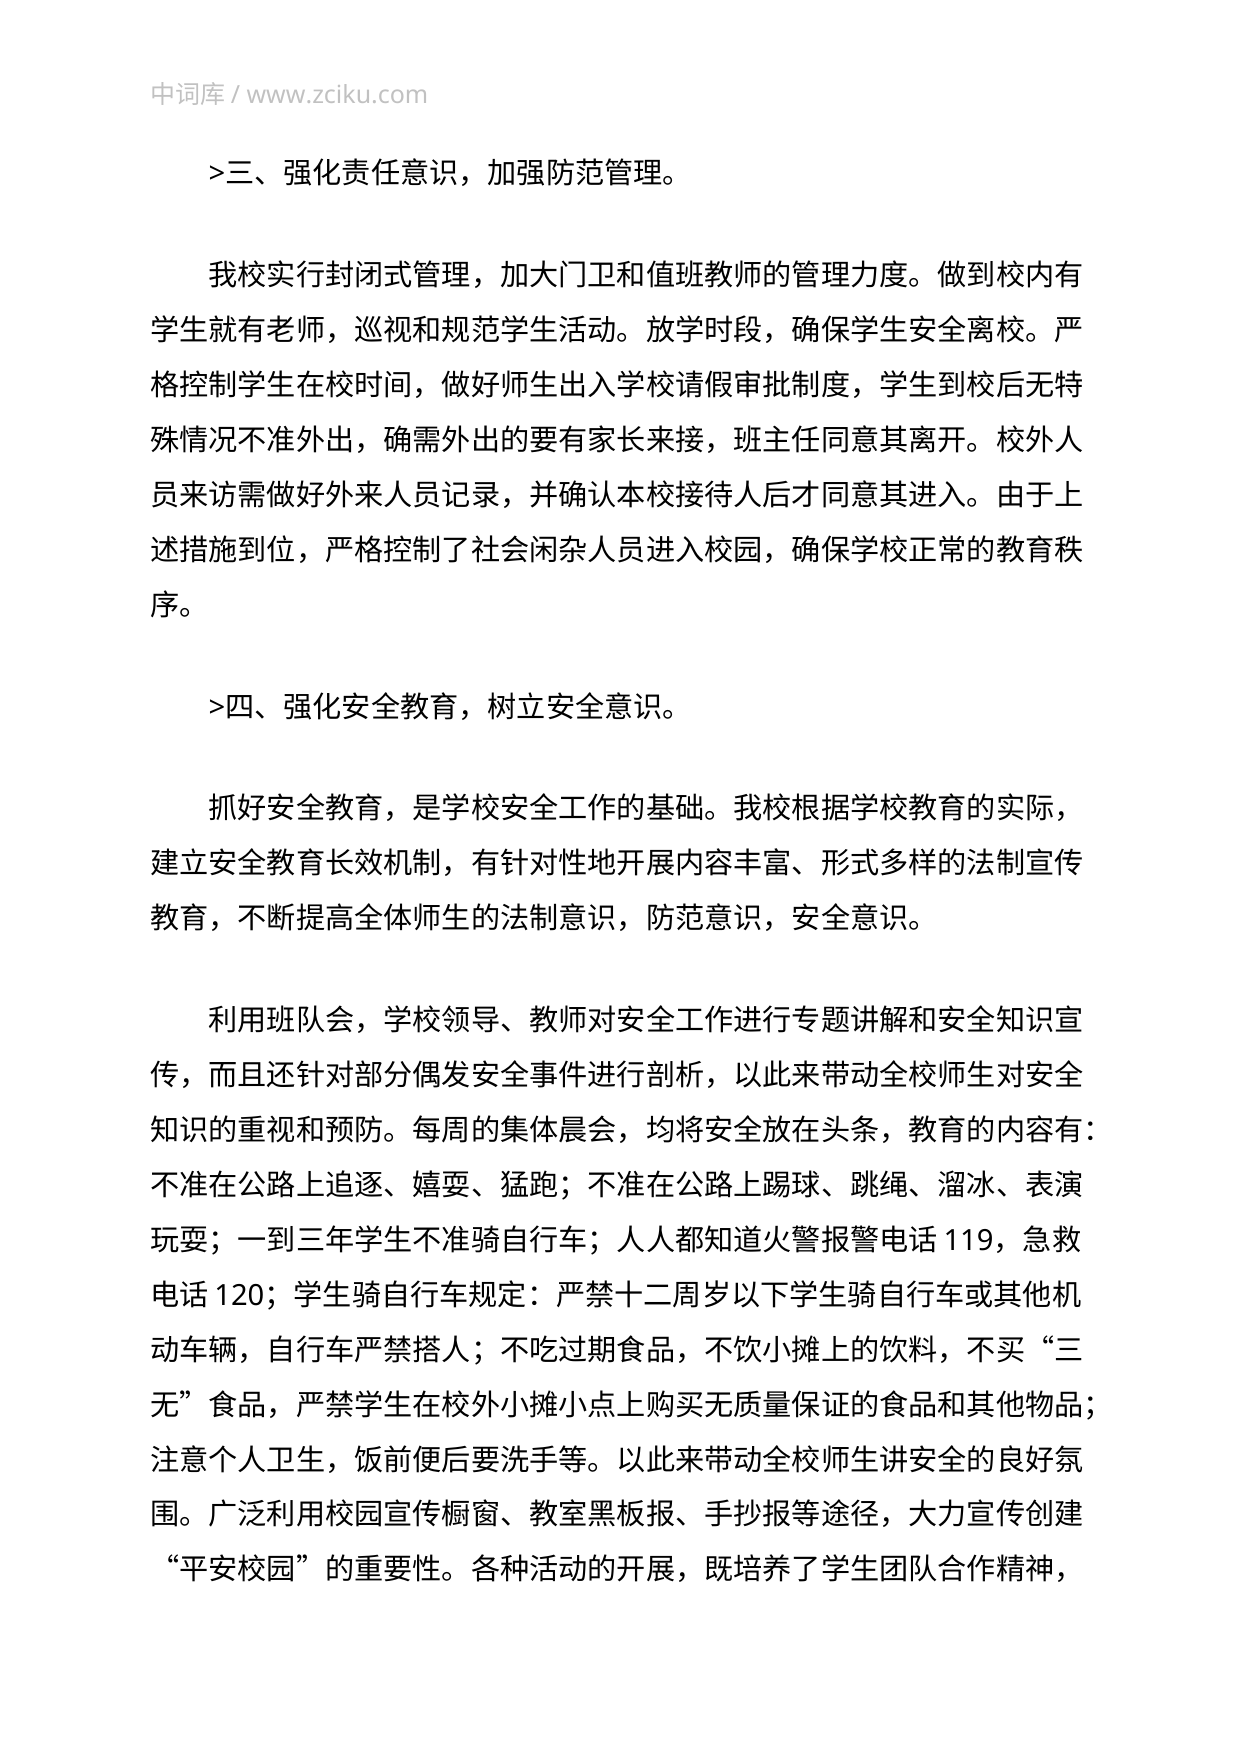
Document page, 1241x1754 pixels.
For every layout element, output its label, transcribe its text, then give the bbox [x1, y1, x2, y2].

text >三、强化责任意识，加强防范管理。 [150, 150, 1090, 192]
text 我校实行封闭式管理，加大门卫和值班教师的管理力度。做到校内有学生就有老师，巡视和规范学生活动。放学时段，确保学生安全离校。严格控制学生在校时间，做好师生出入学校请假审批制度，学生到校后无特殊情况不准外出，确需外出的要有家长来接，班主任同意其离开。校外人员来访需做好外来人员记录，并确认本校接待人后才同意其进入。由于上述措施到位，严格控制了社会闲杂人员进入校园，确保学校正常的教育秩序。 [150, 252, 1090, 624]
text >四、强化安全教育，树立安全意识。 [150, 683, 1090, 726]
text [150, 997, 1090, 1588]
text 抓好安全教育，是学校安全工作的基础。我校根据学校教育的实际，建立安全教育长效机制，有针对性地开展内容丰富、形式多样的法制宣传教育，不断提高全体师生的法制意识，防范意识，安全意识。 [150, 785, 1090, 937]
